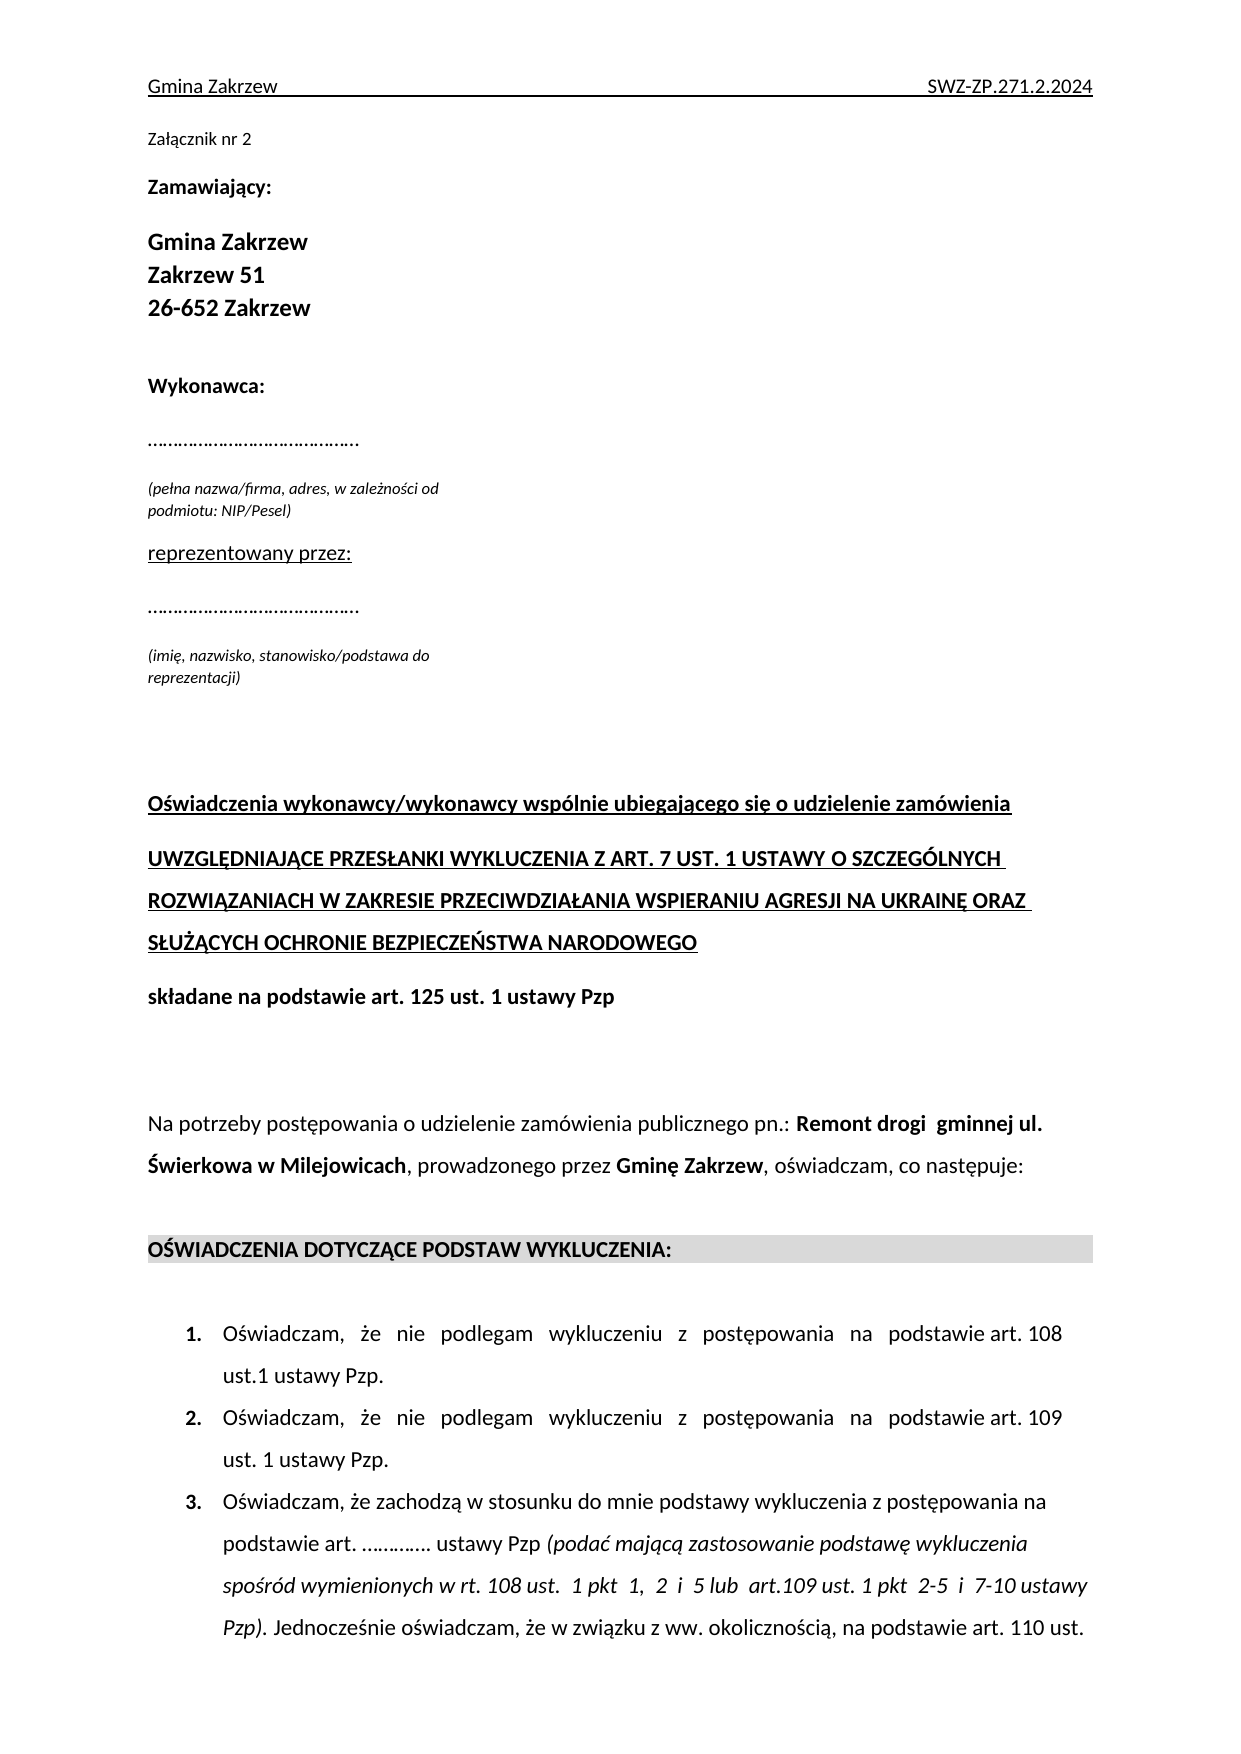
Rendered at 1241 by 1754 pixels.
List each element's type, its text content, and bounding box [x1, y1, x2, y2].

text Na potrzeby postępowania o udzielenie zamówienia publicznego pn.: Remont drogi gminnej ul. Świerkowa w Milejowicach, prowadzonego przez Gminę Zakrzew, oświadczam, co następuje: [148, 1109, 1093, 1179]
text reprezentowany przez: [148, 539, 1093, 566]
text Wykonawca: [148, 372, 1093, 399]
text …………………………………… [148, 425, 472, 452]
list Oświadczam, że nie podlegam wykluczeniu z postępowania na podstawie art. 108 ust.1 ustawy Pzp. [185, 1319, 1093, 1389]
text (imię, nazwisko, stanowisko/podstawa do reprezentacji) [148, 646, 472, 688]
text Zakrzew 51 [148, 259, 1093, 290]
text Zamawiający: [148, 173, 1093, 200]
list Oświadczam, że nie podlegam wykluczeniu z postępowania na podstawie art. 109 ust. 1 ustawy Pzp. [185, 1403, 1093, 1473]
text (pełna nazwa/firma, adres, w zależności od podmiotu: NIP/Pesel) [148, 479, 472, 521]
text Załącznik nr 2 [148, 127, 1093, 150]
text OŚWIADCZENIA DOTYCZĄCE PODSTAW WYKLUCZENIA: [148, 1235, 1093, 1263]
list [185, 1487, 1093, 1641]
text Oświadczenia wykonawcy/wykonawcy wspólnie ubiegającego się o udzielenie zamówienia [148, 789, 1093, 817]
text Gmina Zakrzew [148, 226, 1093, 257]
text składane na podstawie art. 125 ust. 1 ustawy Pzp [148, 982, 1093, 1010]
text 26-652 Zakrzew [148, 292, 1093, 323]
text UWZGLĘDNIAJĄCE PRZESŁANKI WYKLUCZENIA Z ART. 7 UST. 1 USTAWY o szczególnych rozwiązaniach w zakresie przeciwdziałania wspieraniu agresji na Ukrainę oraz służących ochronie bezpieczeństwa narodowego [148, 844, 1093, 956]
text …………………………………… [148, 592, 472, 619]
